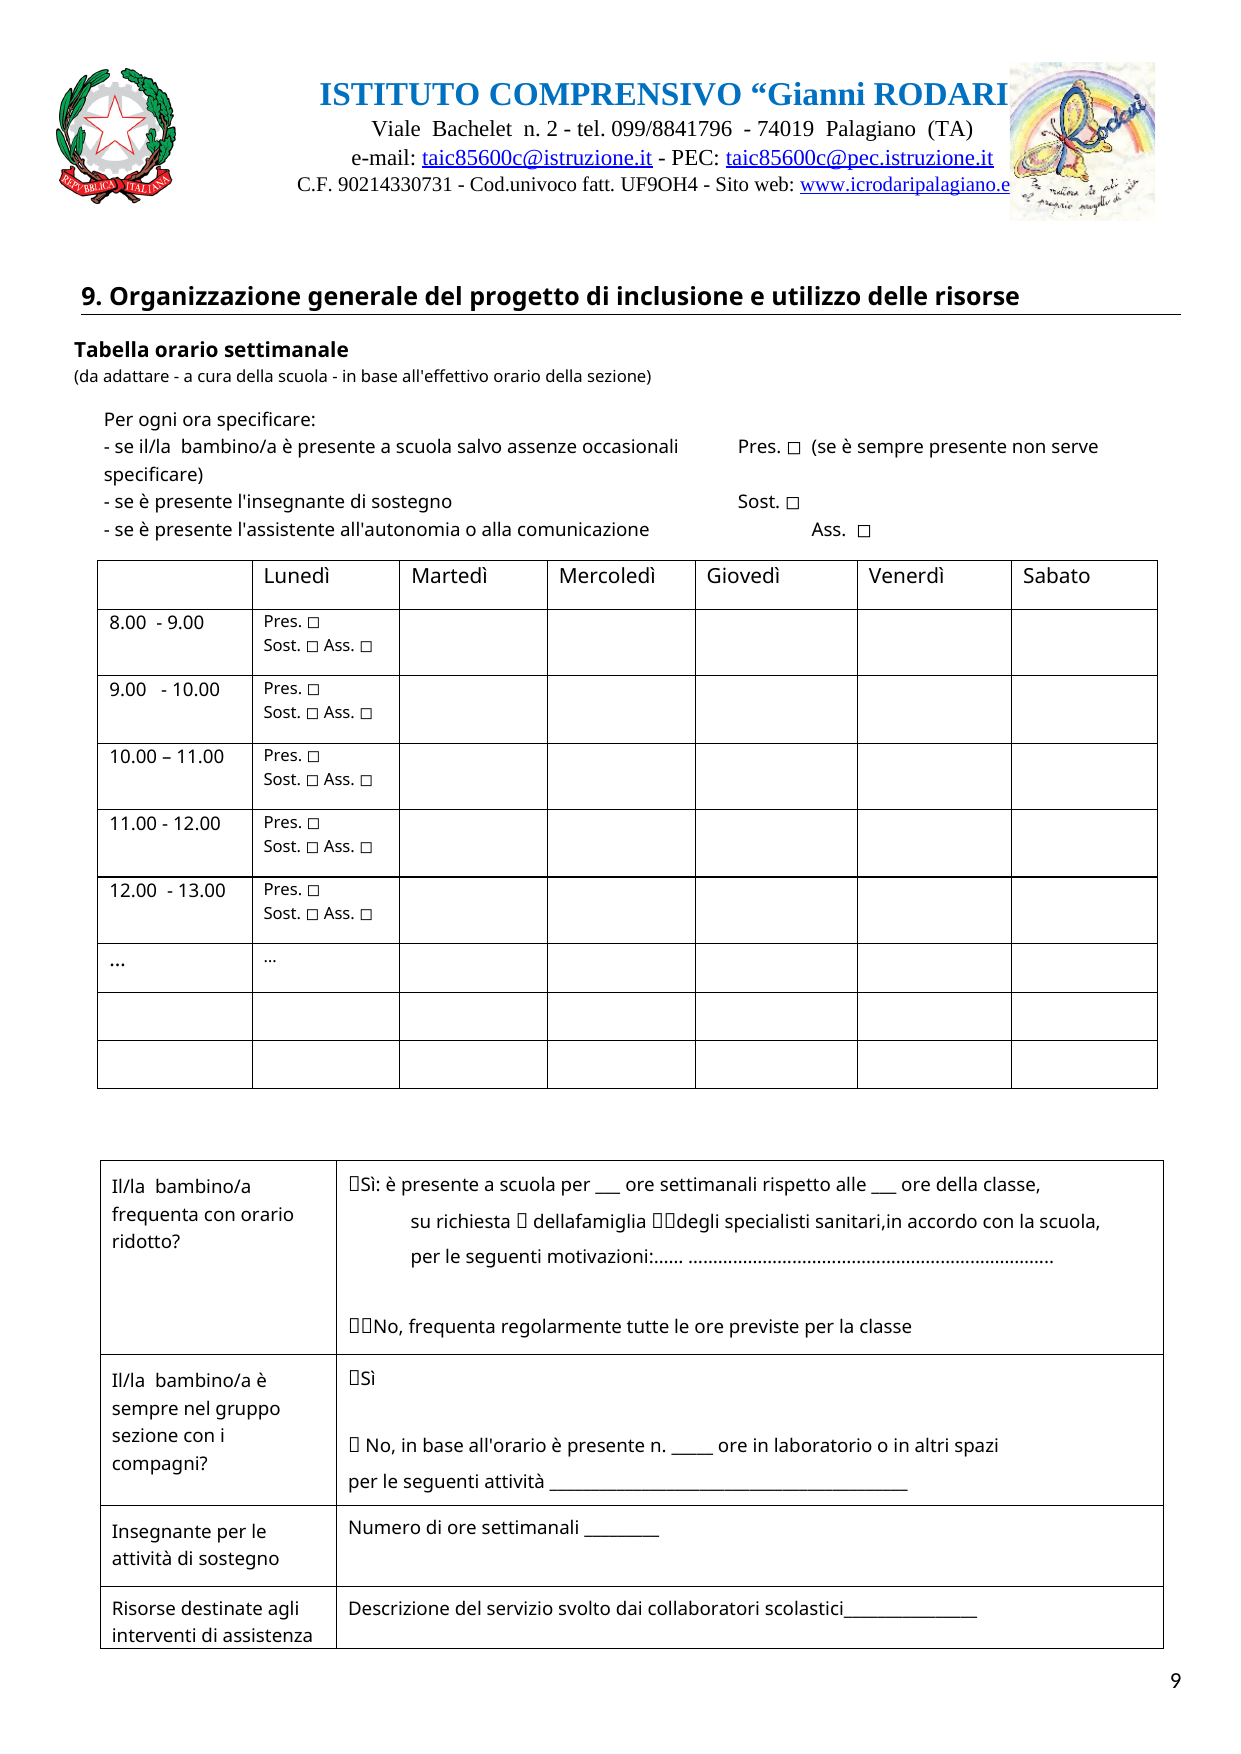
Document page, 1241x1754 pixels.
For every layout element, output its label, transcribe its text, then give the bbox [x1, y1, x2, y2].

table_cell Il/la bambino/a è sempre nel gruppo sezione con i compagni? [101, 1355, 336, 1504]
table_cell [1012, 676, 1157, 742]
table_cell [400, 610, 547, 675]
table_cell [858, 610, 1011, 675]
table_cell Pres. ◻ Sost. ◻ Ass. ◻ [253, 810, 399, 876]
table_header [98, 561, 252, 608]
table_header Giovedì [696, 561, 857, 608]
table_cell Risorse destinate agli interventi di assistenza igienica e di base [101, 1587, 336, 1648]
table_cell [400, 878, 547, 943]
text Per ogni ora specificare: - se il/la bambino/a è presente a scuola salvo assenze occasionali Pres. ◻ (se è sempre presente non serve specificare) - se è presente l'insegnante di sostegno Sost. ◻ [103, 406, 1181, 514]
table_cell [858, 993, 1011, 1039]
table_header Mercoledì [548, 561, 695, 608]
table_cell [696, 993, 857, 1039]
table_cell 8.00 - 9.00 [98, 610, 252, 675]
table_cell 9.00 - 10.00 [98, 676, 252, 742]
table_header Il/la bambino/a frequenta con orario ridotto? [101, 1161, 336, 1354]
table_cell [400, 993, 547, 1039]
table_cell [400, 944, 547, 992]
table_cell 12.00 - 13.00 [98, 878, 252, 943]
table_cell Pres. ◻ Sost. ◻ Ass. ◻ [253, 610, 399, 675]
table_cell 10.00 – 11.00 [98, 744, 252, 809]
table_cell [1012, 610, 1157, 675]
table_cell [696, 944, 857, 992]
table_cell [696, 610, 857, 675]
table_cell [858, 944, 1011, 992]
table_cell … [253, 944, 399, 992]
table_cell [548, 676, 695, 742]
table_cell [1012, 944, 1157, 992]
table_cell [858, 744, 1011, 809]
table_cell [548, 878, 695, 943]
picture [56, 68, 176, 204]
subtitle 9. Organizzazione generale del progetto di inclusione e utilizzo delle risorse [81, 278, 1181, 314]
table_cell Pres. ◻ Sost. ◻ Ass. ◻ [253, 878, 399, 943]
table_cell [858, 676, 1011, 742]
table_cell [858, 810, 1011, 876]
table_cell [253, 993, 399, 1039]
table_header Venerdì [858, 561, 1011, 608]
table_header Martedì [400, 561, 547, 608]
table_cell [696, 676, 857, 742]
table_cell Pres. ◻ Sost. ◻ Ass. ◻ [253, 676, 399, 742]
table_cell 11.00 - 12.00 [98, 810, 252, 876]
table_cell [548, 944, 695, 992]
table_header Lunedì [253, 561, 399, 608]
table_cell Insegnante per le attività di sostegno [101, 1506, 336, 1586]
table_cell Pres. ◻ Sost. ◻ Ass. ◻ [253, 744, 399, 809]
table_header Sabato [1012, 561, 1157, 608]
table_cell [696, 810, 857, 876]
table_cell [98, 993, 252, 1039]
table_cell [98, 1041, 252, 1088]
table_cell Numero di ore settimanali _________ [337, 1506, 1163, 1586]
table_cell [1012, 878, 1157, 943]
table_cell [253, 1041, 399, 1088]
table_cell [696, 878, 857, 943]
table_cell … [98, 944, 252, 992]
table_cell [858, 1041, 1011, 1088]
table_cell [858, 878, 1011, 943]
table_cell Descrizione del servizio svolto dai collaboratori scolastici________________ _____________________________________________________________ [337, 1587, 1163, 1648]
table_cell [548, 1041, 695, 1088]
table_cell [400, 676, 547, 742]
table_cell [548, 993, 695, 1039]
table_cell [696, 1041, 857, 1088]
table_cell [548, 610, 695, 675]
table_cell [1012, 993, 1157, 1039]
table_cell [400, 1041, 547, 1088]
text - se è presente l'assistente all'autonomia o alla comunicazione Ass. ◻ [103, 516, 1181, 542]
table_header Sì: è presente a scuola per ___ ore settimanali rispetto alle ___ ore della classe, su richiesta  dellafamiglia degli specialisti sanitari,in accordo con la scuola, per le seguenti motivazioni:…… ……………………………………………………………….. No, frequenta regolarmente tutte le ore previste per la classe [337, 1161, 1163, 1354]
table_cell [696, 744, 857, 809]
table_cell [400, 810, 547, 876]
table_cell [1012, 810, 1157, 876]
table_cell [1012, 1041, 1157, 1088]
table_cell [548, 744, 695, 809]
text Tabella orario settimanale (da adattare - a cura della scuola - in base all'effettivo orario della sezione) [74, 335, 1181, 388]
table_cell [400, 744, 547, 809]
table_cell Sì  No, in base all'orario è presente n. _____ ore in laboratorio o in altri spazi per le seguenti attività ___________________________________________ [337, 1355, 1163, 1504]
table_cell [548, 810, 695, 876]
table_cell [1012, 744, 1157, 809]
picture [1009, 62, 1156, 218]
